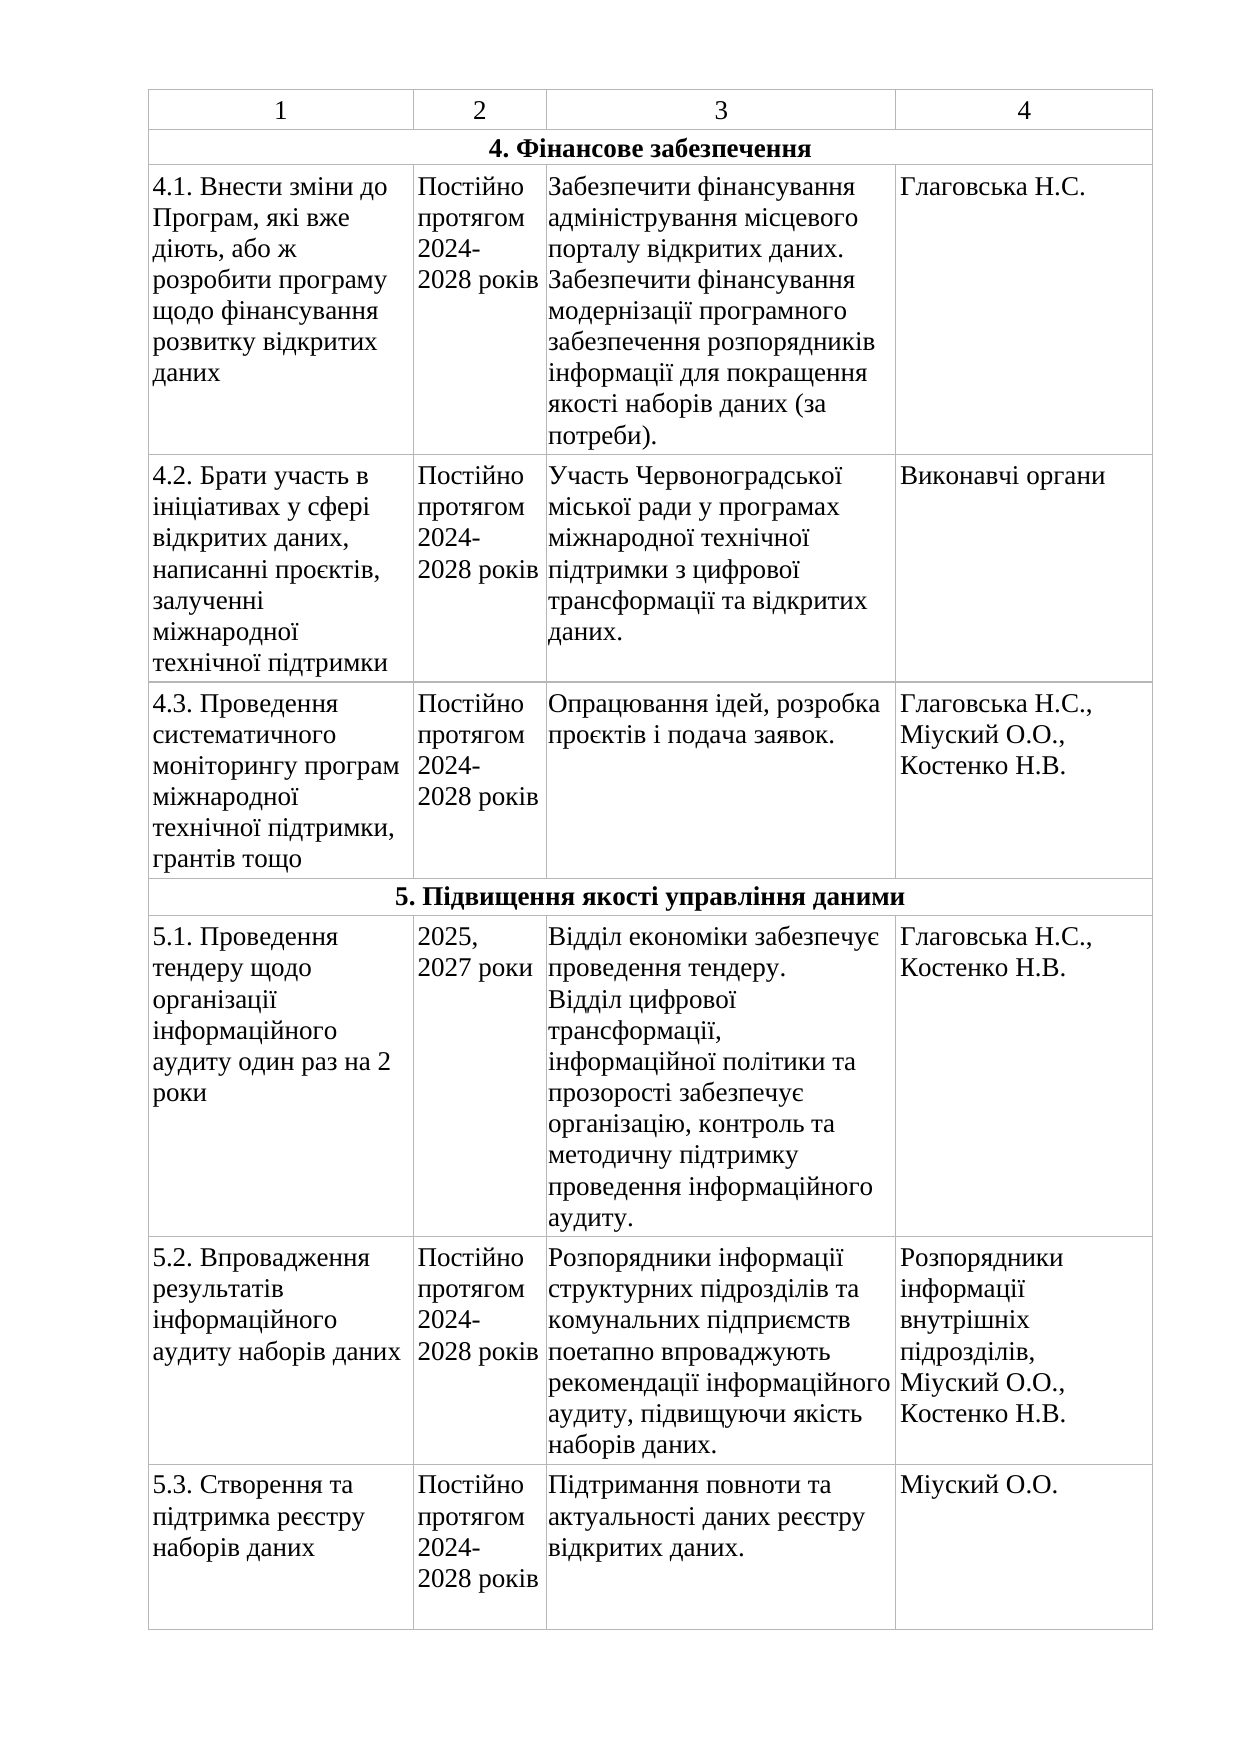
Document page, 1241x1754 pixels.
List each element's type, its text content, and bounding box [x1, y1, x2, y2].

table_cell 3 [547, 90, 895, 129]
table_cell Постійно протягом 2024- 2028 років [414, 455, 546, 681]
table_cell 1 [149, 90, 413, 129]
table_cell Глаговська Н.С. [896, 165, 1152, 454]
table_cell Забезпечити фінансування адміністрування місцевого порталу відкритих даних. Забезпечити фінансування модернізації програмного забезпечення розпорядників інформації для покращення якості наборів даних (за потреби). [547, 165, 895, 454]
table_cell 5.3. Створення та підтримка реєстру наборів даних [149, 1465, 413, 1628]
table_cell 4 [896, 90, 1152, 129]
table_cell 4.3. Проведення систематичного моніторингу програм міжнародної технічної підтримки, грантів тощо [149, 683, 413, 878]
table_cell 4.1. Внести зміни до Програм, які вже діють, або ж розробити програму щодо фінансування розвитку відкритих даних [149, 165, 413, 454]
table_cell Розпорядники інформації внутрішніх підрозділів, Міуский О.О., Костенко Н.В. [896, 1237, 1152, 1463]
table_cell Підтримання повноти та актуальності даних реєстру відкритих даних. [547, 1465, 895, 1628]
table_cell 5.2. Впровадження результатів інформаційного аудиту наборів даних [149, 1237, 413, 1463]
table_cell Відділ економіки забезпечує проведення тендеру. Відділ цифрової трансформації, інформаційної політики та прозорості забезпечує організацію, контроль та методичну підтримку проведення інформаційного аудиту. [547, 916, 895, 1236]
table_cell 5.1. Проведення тендеру щодо організації інформаційного аудиту один раз на 2 роки [149, 916, 413, 1236]
table_cell Участь Червоноградської міської ради у програмах міжнародної технічної підтримки з цифрової трансформації та відкритих даних. [547, 455, 895, 681]
table_cell 2 [414, 90, 546, 129]
table_cell Виконавчі органи [896, 455, 1152, 681]
table_cell Опрацювання ідей, розробка проєктів і подача заявок. [547, 683, 895, 878]
table_cell Глаговська Н.С., Міуский О.О., Костенко Н.В. [896, 683, 1152, 878]
table_cell Розпорядники інформації структурних підрозділів та комунальних підприємств поетапно впроваджують рекомендації інформаційного аудиту, підвищуючи якість наборів даних. [547, 1237, 895, 1463]
table_cell 5. Підвищення якості управління даними [149, 879, 1152, 915]
table_cell 4.2. Брати участь в ініціативах у сфері відкритих даних, написанні проєктів, залученні міжнародної технічної підтримки [149, 455, 413, 681]
table_cell Постійно протягом 2024- 2028 років [414, 683, 546, 878]
table_cell Глаговська Н.С., Костенко Н.В. [896, 916, 1152, 1236]
table_cell Постійно протягом 2024- 2028 років [414, 1237, 546, 1463]
table_cell 4. Фінансове забезпечення [149, 130, 1152, 164]
table_cell Постійно протягом 2024- 2028 років [414, 165, 546, 454]
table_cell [414, 1465, 546, 1628]
table_cell Міуский О.О. [896, 1465, 1152, 1628]
table_cell 2025, 2027 роки [414, 916, 546, 1236]
